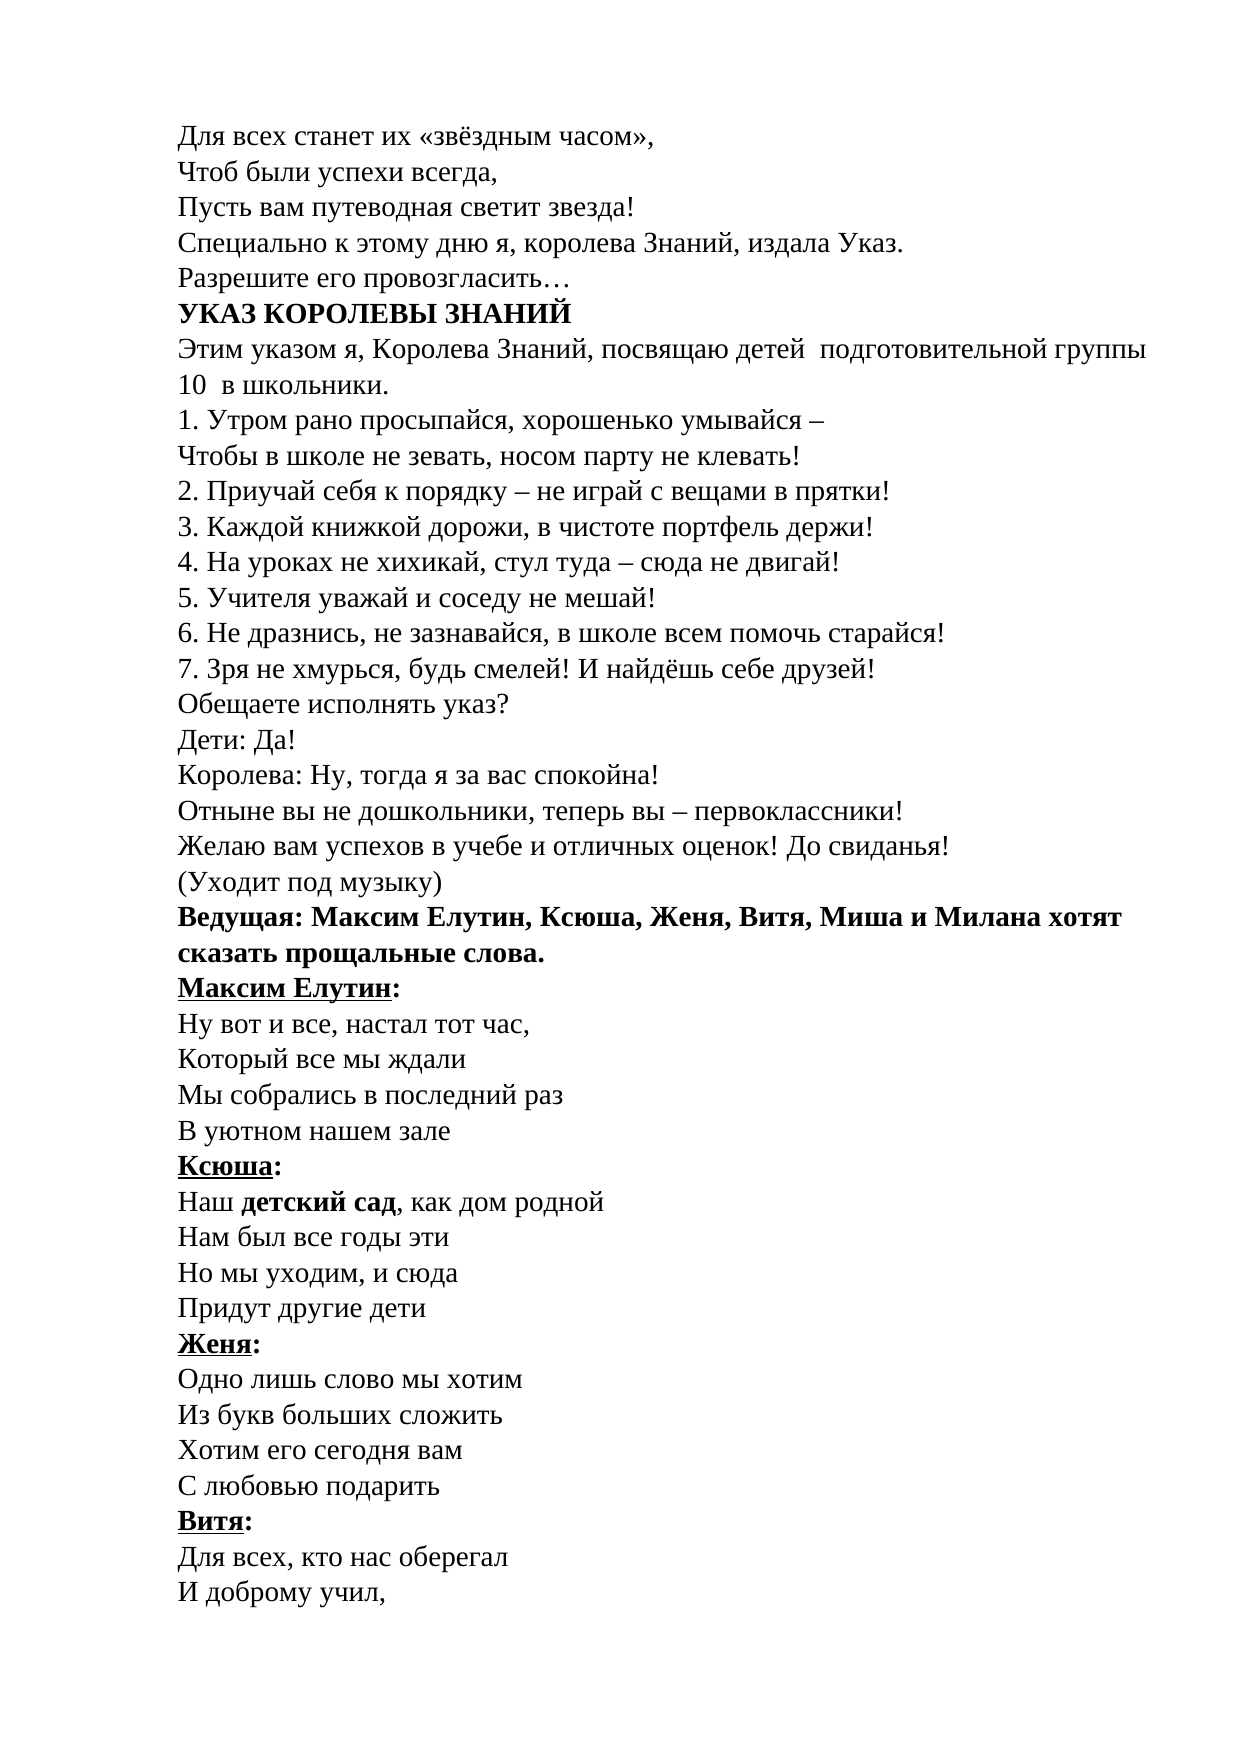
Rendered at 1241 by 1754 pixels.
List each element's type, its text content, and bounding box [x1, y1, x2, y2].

text Витя: [177, 1503, 1152, 1537]
text Но мы уходим, и сюда [177, 1255, 1152, 1288]
text Чтоб были успехи всегда, [177, 154, 1152, 187]
text Ксюша: [177, 1148, 1152, 1182]
text 5. Учителя уважай и соседу не мешай! [177, 580, 1152, 613]
text Специально к этому дню я, королева Знаний, издала Указ. [177, 225, 1152, 258]
text Ведущая: Максим Елутин, Ксюша, Женя, Витя, Миша и Милана хотят сказать прощальные слова. [177, 899, 1152, 969]
text Который все мы ждали [177, 1042, 1152, 1075]
text 4. На уроках не хихикай, стул туда – сюда не двигай! [177, 544, 1152, 578]
text Отныне вы не дошкольники, теперь вы – первоклассники! [177, 793, 1152, 827]
text УКАЗ КОРОЛЕВЫ ЗНАНИЙ [177, 296, 1152, 329]
text Женя: [177, 1326, 1152, 1359]
text Одно лишь слово мы хотим [177, 1361, 1152, 1395]
text Желаю вам успехов в учебе и отличных оценок! До свиданья! [177, 828, 1152, 862]
text Придут другие дети [177, 1290, 1152, 1324]
text В уютном нашем зале [177, 1113, 1152, 1146]
text Для всех, кто нас оберегал [177, 1539, 1152, 1572]
text Разрешите его провозгласить… [177, 260, 1152, 294]
text Пусть вам путеводная светит звезда! [177, 189, 1152, 223]
text Хотим его сегодня вам [177, 1432, 1152, 1466]
text Королева: Ну, тогда я за вас спокойна! [177, 757, 1152, 791]
text 2. Приучай себя к порядку – не играй с вещами в прятки! [177, 473, 1152, 507]
text Дети: Да! [177, 722, 1152, 756]
text Этим указом я, Королева Знаний, посвящаю детей подготовительной группы 10 в школьники. [177, 331, 1152, 400]
text 1. Утром рано просыпайся, хорошенько умывайся – [177, 402, 1152, 436]
text И доброму учил, [177, 1574, 1152, 1608]
text Наш детский сад, как дом родной [177, 1184, 1152, 1217]
text Максим Елутин: [177, 971, 1152, 1004]
text 7. Зря не хмурься, будь смелей! И найдёшь себе друзей! [177, 651, 1152, 684]
text Нам был все годы эти [177, 1219, 1152, 1253]
text Мы собрались в последний раз [177, 1077, 1152, 1111]
text Обещаете исполнять указ? [177, 686, 1152, 720]
text (Уходит под музыку) [177, 864, 1152, 898]
text Для всех станет их «звёздным часом», [177, 118, 1152, 152]
text Чтобы в школе не зевать, носом парту не клевать! [177, 438, 1152, 471]
text Ну вот и все, настал тот час, [177, 1006, 1152, 1040]
text 6. Не дразнись, не зазнавайся, в школе всем помочь старайся! [177, 615, 1152, 649]
text 3. Каждой книжкой дорожи, в чистоте портфель держи! [177, 509, 1152, 542]
text Из букв больших сложить [177, 1397, 1152, 1430]
text С любовью подарить [177, 1468, 1152, 1501]
